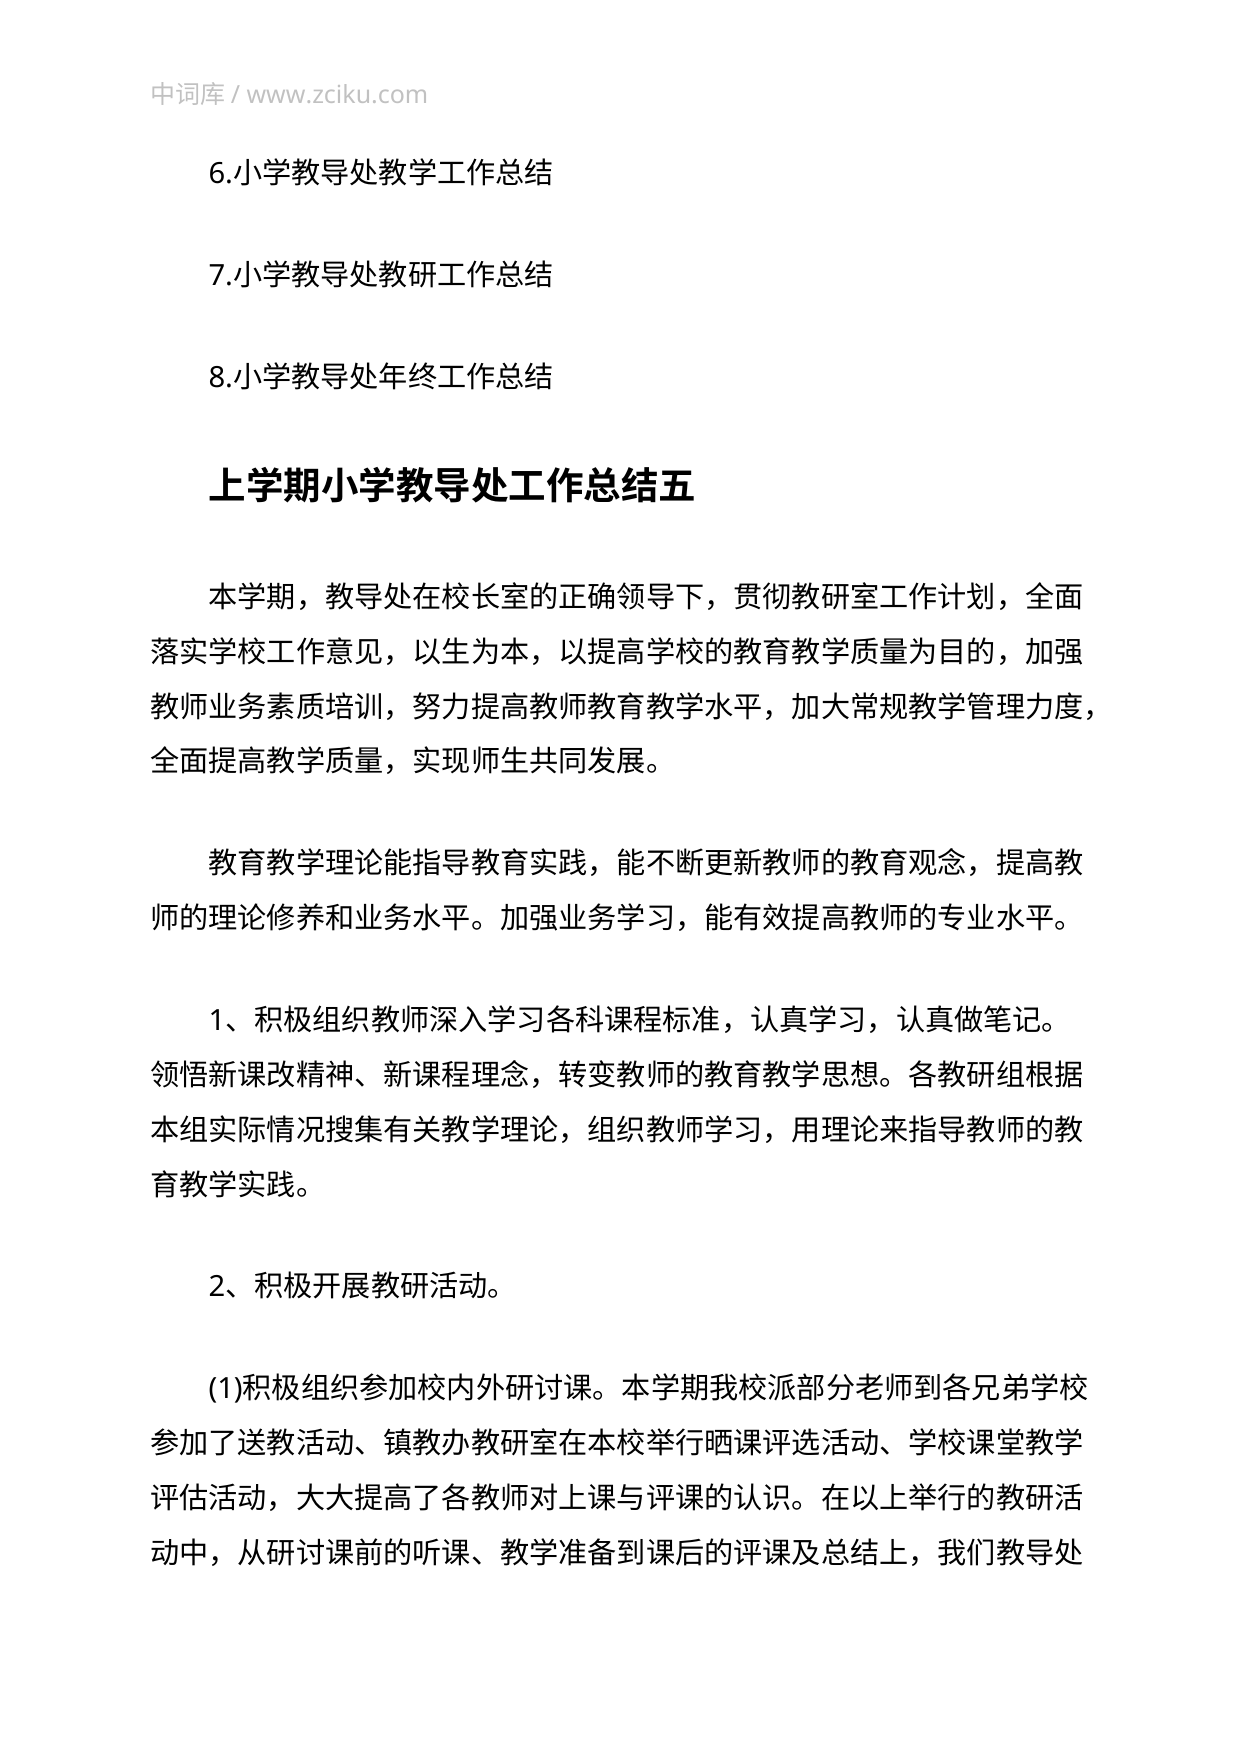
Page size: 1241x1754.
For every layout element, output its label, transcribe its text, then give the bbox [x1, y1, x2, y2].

text 1、积极组织教师深入学习各科课程标准，认真学习，认真做笔记。领悟新课改精神、新课程理念，转变教师的教育教学思想。各教研组根据本组实际情况搜集有关教学理论，组织教师学习，用理论来指导教师的教育教学实践。 [150, 996, 1090, 1203]
text 本学期，教导处在校长室的正确领导下，贯彻教研室工作计划，全面落实学校工作意见，以生为本，以提高学校的教育教学质量为目的，加强教师业务素质培训，努力提高教师教育教学水平，加大常规教学管理力度，全面提高教学质量，实现师生共同发展。 [150, 573, 1090, 780]
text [150, 1365, 1090, 1572]
text 上学期小学教导处工作总结五 [150, 456, 1090, 510]
text 7.小学教导处教研工作总结 [150, 252, 1090, 294]
text 8.小学教导处年终工作总结 [150, 354, 1090, 396]
text 教育教学理论能指导教育实践，能不断更新教师的教育观念，提高教师的理论修养和业务水平。加强业务学习，能有效提高教师的专业水平。 [150, 840, 1090, 937]
text 2、积极开展教研活动。 [150, 1263, 1090, 1305]
text 6.小学教导处教学工作总结 [150, 150, 1090, 192]
